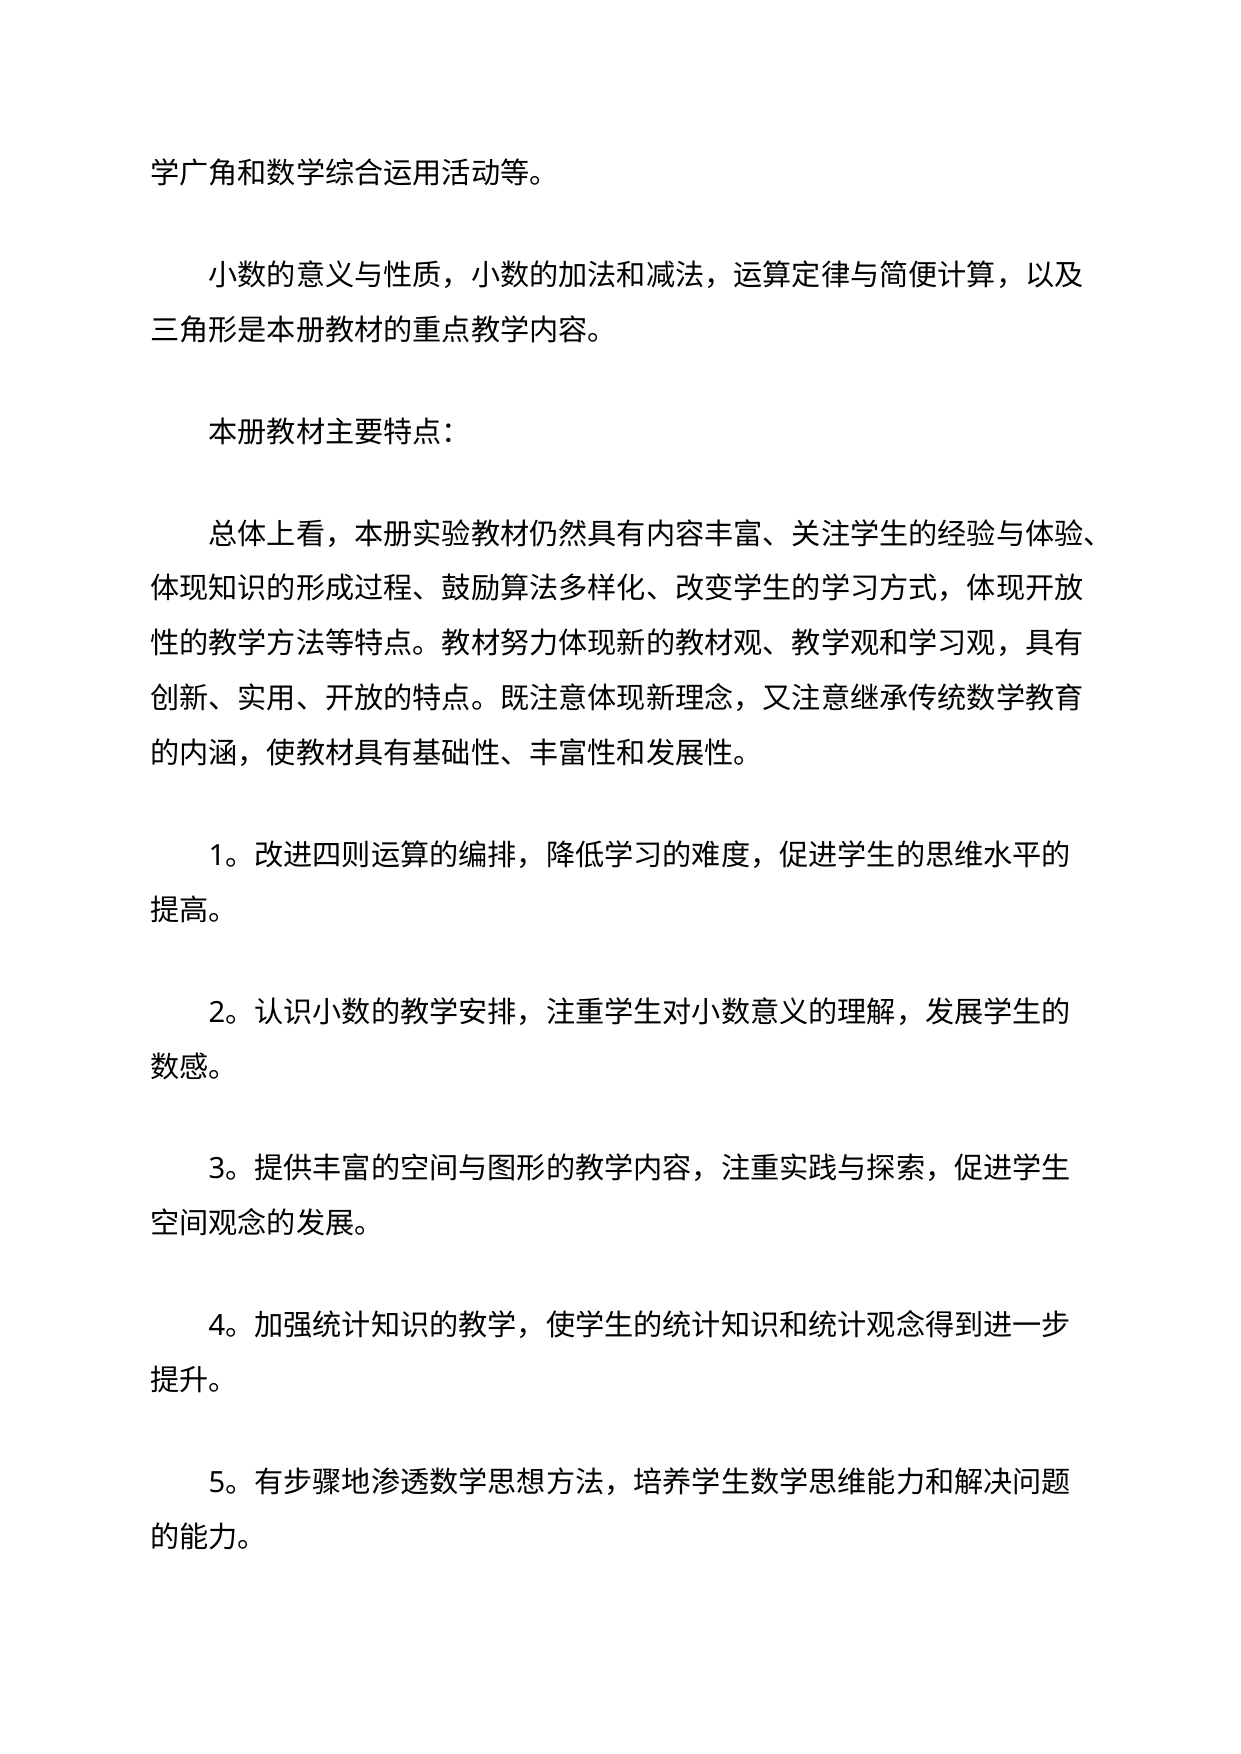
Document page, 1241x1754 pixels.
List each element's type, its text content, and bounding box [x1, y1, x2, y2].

text 本册教材主要特点： [150, 408, 1090, 451]
text 2。认识小数的教学安排，注重学生对小数意义的理解，发展学生的数感。 [150, 988, 1090, 1086]
text 5。有步骤地渗透数学思想方法，培养学生数学思维能力和解决问题的能力。 [150, 1459, 1090, 1556]
text 1。改进四则运算的编排，降低学习的难度，促进学生的思维水平的提高。 [150, 832, 1090, 929]
text 小数的意义与性质，小数的加法和减法，运算定律与简便计算，以及三角形是本册教材的重点教学内容。 [150, 252, 1090, 349]
text 总体上看，本册实验教材仍然具有内容丰富、关注学生的经验与体验、体现知识的形成过程、鼓励算法多样化、改变学生的学习方式，体现开放性的教学方法等特点。教材努力体现新的教材观、教学观和学习观，具有创新、实用、开放的特点。既注意体现新理念，又注意继承传统数学教育的内涵，使教材具有基础性、丰富性和发展性。 [150, 510, 1090, 772]
text 4。加强统计知识的教学，使学生的统计知识和统计观念得到进一步提升。 [150, 1302, 1090, 1399]
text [150, 150, 1090, 192]
text 3。提供丰富的空间与图形的教学内容，注重实践与探索，促进学生空间观念的发展。 [150, 1145, 1090, 1242]
